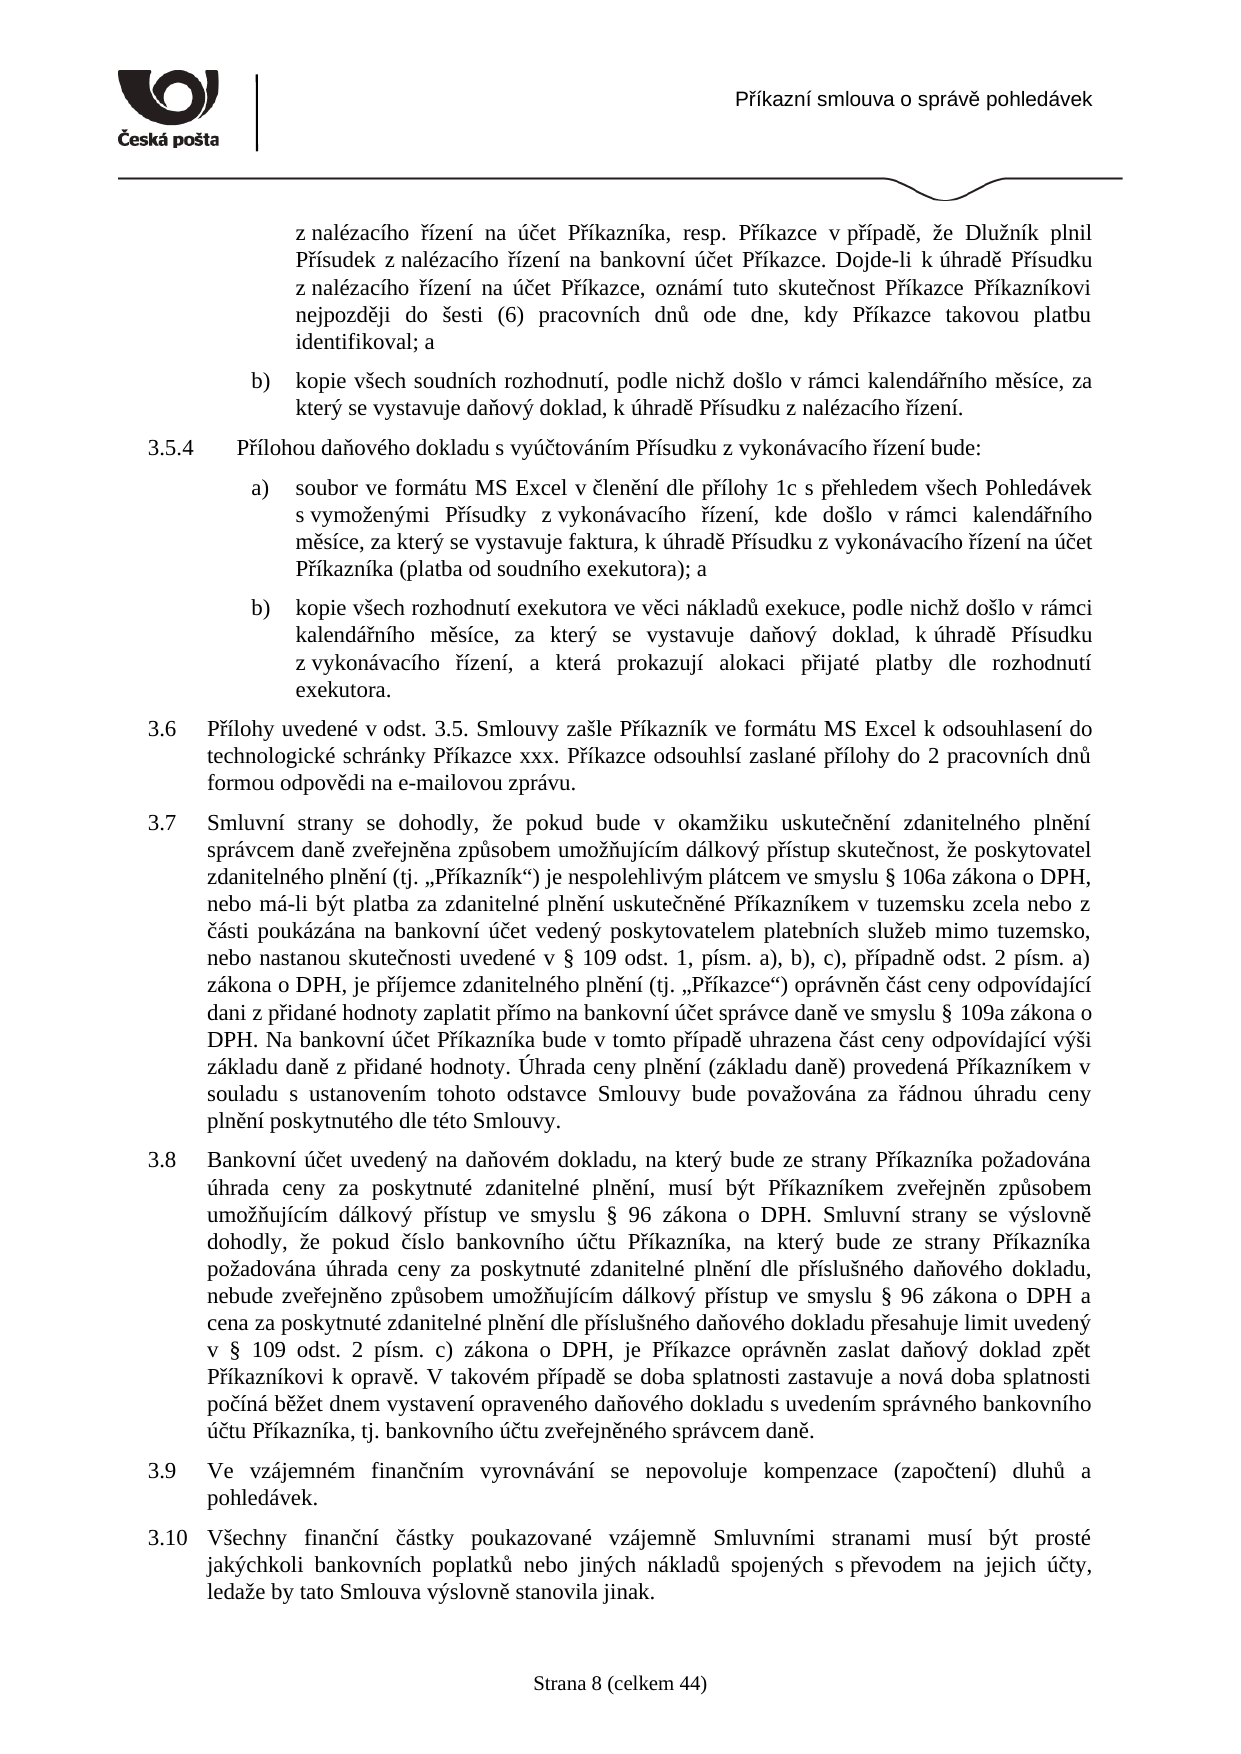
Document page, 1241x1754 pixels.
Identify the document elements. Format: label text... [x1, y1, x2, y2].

text Přílohou daňového dokladu s vyúčtováním Přísudku z vykonávacího řízení bude: [148, 434, 1092, 461]
text Ve vzájemném finančním vyrovnávání se nepovoluje kompenzace (započtení) dluhů a pohledávek. [148, 1457, 1092, 1511]
text soubor ve formátu MS Excel v členění dle přílohy 1c s přehledem všech Pohledávek s vymoženými Přísudky z vykonávacího řízení, kde došlo v rámci kalendářního měsíce, za který se vystavuje faktura, k úhradě Přísudku z vykonávacího řízení na účet Příkazníka (platba od soudního exekutora); a [251, 473, 1092, 582]
picture [118, 70, 219, 148]
text Všechny finanční částky poukazované vzájemně Smluvními stranami musí být prosté jakýchkoli bankovních poplatků nebo jiných nákladů spojených s převodem na jejich účty, ledaže by tato Smlouva výslovně stanovila jinak. [148, 1523, 1092, 1604]
text kopie všech rozhodnutí exekutora ve věci nákladů exekuce, podle nichž došlo v rámci kalendářního měsíce, za který se vystavuje daňový doklad, k úhradě Přísudku z vykonávacího řízení, a která prokazují alokaci přijaté platby dle rozhodnutí exekutora. [251, 594, 1092, 702]
text kopie všech soudních rozhodnutí, podle nichž došlo v rámci kalendářního měsíce, za který se vystavuje daňový doklad, k úhradě Přísudku z nalézacího řízení. [251, 367, 1092, 421]
text Přílohy uvedené v odst. 3.5. Smlouvy zašle Příkazník ve formátu MS Excel k odsouhlasení do technologické schránky Příkazce xxx. Příkazce odsouhlsí zaslané přílohy do 2 pracovních dnů formou odpovědi na e-mailovou zprávu. [148, 715, 1092, 796]
text Smluvní strany se dohodly, že pokud bude v okamžiku uskutečnění zdanitelného plnění správcem daně zveřejněna způsobem umožňujícím dálkový přístup skutečnost, že poskytovatel zdanitelného plnění (tj. „Příkazník“) je nespolehlivým plátcem ve smyslu § 106a zákona o DPH, nebo má-li být platba za zdanitelné plnění uskutečněné Příkazníkem v tuzemsku zcela nebo z části poukázána na bankovní účet vedený poskytovatelem platebních služeb mimo tuzemsko, nebo nastanou skutečnosti uvedené v § 109 odst. 1, písm. a), b), c), případně odst. 2 písm. a) zákona o DPH, je příjemce zdanitelného plnění (tj. „Příkazce“) oprávněn část ceny odpovídající dani z přidané hodnoty zaplatit přímo na bankovní účet správce daně ve smyslu § 109a zákona o DPH. Na bankovní účet Příkazníka bude v tomto případě uhrazena část ceny odpovídající výši základu daně z přidané hodnoty. Úhrada ceny plnění (základu daně) provedená Příkazníkem v souladu s ustanovením tohoto odstavce Smlouvy bude považována za řádnou úhradu ceny plnění poskytnutého dle této Smlouvy. [148, 809, 1092, 1134]
picture [118, 177, 1123, 201]
text Bankovní účet uvedený na daňovém dokladu, na který bude ze strany Příkazníka požadována úhrada ceny za poskytnuté zdanitelné plnění, musí být Příkazníkem zveřejněn způsobem umožňujícím dálkový přístup ve smyslu § 96 zákona o DPH. Smluvní strany se výslovně dohodly, že pokud číslo bankovního účtu Příkazníka, na který bude ze strany Příkazníka požadována úhrada ceny za poskytnuté zdanitelné plnění dle příslušného daňového dokladu, nebude zveřejněno způsobem umožňujícím dálkový přístup ve smyslu § 96 zákona o DPH a cena za poskytnuté zdanitelné plnění dle příslušného daňového dokladu přesahuje limit uvedený v § 109 odst. 2 písm. c) zákona o DPH, je Příkazce oprávněn zaslat daňový doklad zpět Příkazníkovi k opravě. V takovém případě se doba splatnosti zastavuje a nová doba splatnosti počíná běžet dnem vystavení opraveného daňového dokladu s uvedením správného bankovního účtu Příkazníka, tj. bankovního účtu zveřejněného správcem daně. [148, 1146, 1092, 1444]
